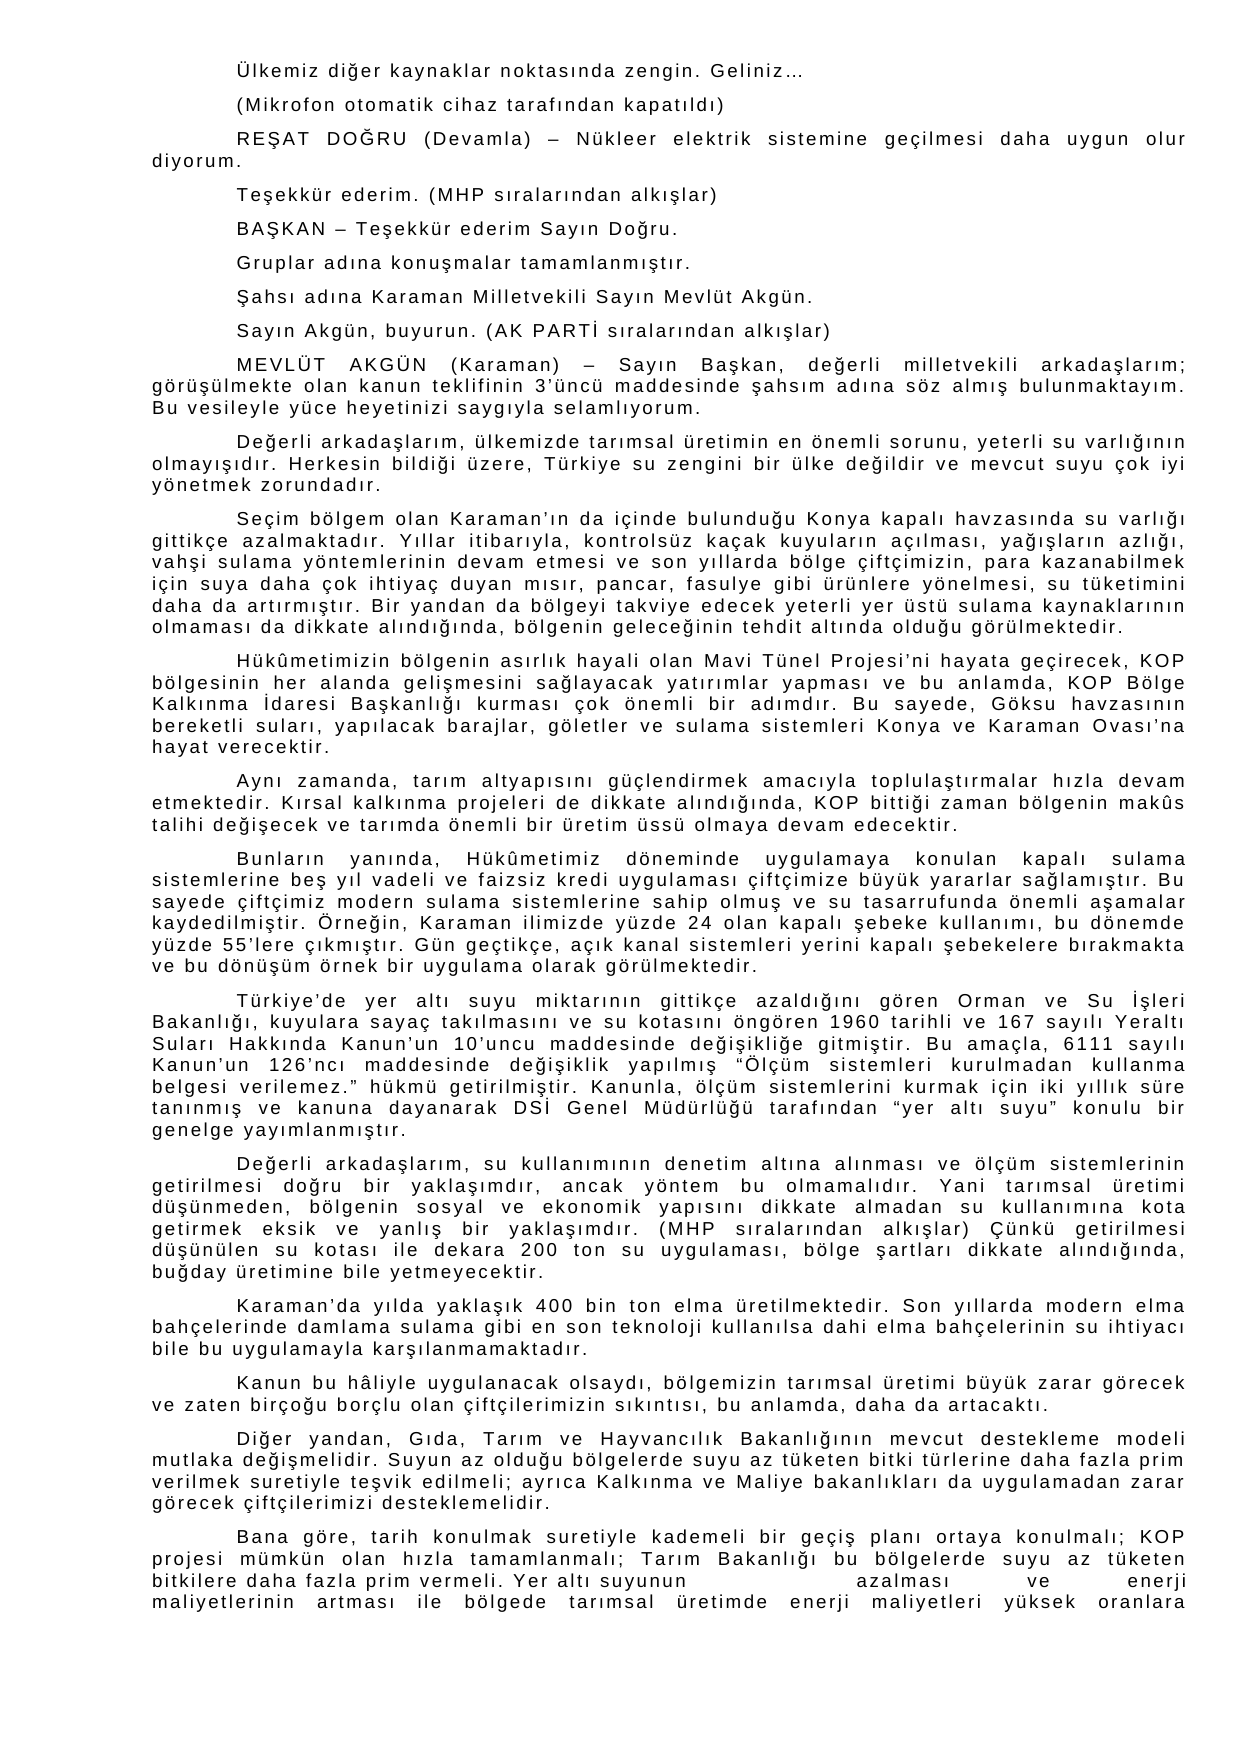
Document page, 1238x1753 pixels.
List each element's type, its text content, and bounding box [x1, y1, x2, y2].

text Aynı zamanda, tarım altyapısını güçlendirmek amacıyla toplulaştırmalar hızla devam etmektedir. Kırsal kalkınma projeleri de dikkate alındığında, KOP bittiği zaman bölgenin makûs talihi değişecek ve tarımda önemli bir üretim üssü olmaya devam edecektir. [152, 770, 1186, 835]
text BAŞKAN – Teşekkür ederim Sayın Doğru. [152, 217, 1186, 239]
text Türkiye’de yer altı suyu miktarının gittikçe azaldığını gören Orman ve Su İşleri Bakanlığı, kuyulara sayaç takılmasını ve su kotasını öngören 1960 tarihli ve 167 sayılı Yeraltı Suları Hakkında Kanun’un 10’uncu maddesinde değişikliğe gitmiştir. Bu amaçla, 6111 sayılı Kanun’un 126’ncı maddesinde değişiklik yapılmış “Ölçüm sistemleri kurulmadan kullanma belgesi verilemez.” hükmü getirilmiştir. Kanunla, ölçüm sistemlerini kurmak için iki yıllık süre tanınmış ve kanuna dayanarak DSİ Genel Müdürlüğü tarafından “yer altı suyu” konulu bir genelge yayımlanmıştır. [152, 989, 1186, 1140]
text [152, 1526, 1186, 1612]
text Kanun bu hâliyle uygulanacak olsaydı, bölgemizin tarımsal üretimi büyük zarar görecek ve zaten birçoğu borçlu olan çiftçilerimizin sıkıntısı, bu anlamda, daha da artacaktı. [152, 1372, 1186, 1415]
text Diğer yandan, Gıda, Tarım ve Hayvancılık Bakanlığının mevcut destekleme modeli mutlaka değişmelidir. Suyun az olduğu bölgelerde suyu az tüketen bitki türlerine daha fazla prim verilmek suretiyle teşvik edilmeli; ayrıca Kalkınma ve Maliye bakanlıkları da uygulamadan zarar görecek çiftçilerimizi desteklemelidir. [152, 1427, 1186, 1514]
text Ülkemiz diğer kaynaklar noktasında zengin. Geliniz… [152, 60, 1186, 81]
text Gruplar adına konuşmalar tamamlanmıştır. [152, 252, 1186, 273]
text (Mikrofon otomatik cihaz tarafından kapatıldı) [152, 94, 1186, 115]
text Seçim bölgem olan Karaman’ın da içinde bulunduğu Konya kapalı havzasında su varlığı gittikçe azalmaktadır. Yıllar itibarıyla, kontrolsüz kaçak kuyuların açılması, yağışların azlığı, vahşi sulama yöntemlerinin devam etmesi ve son yıllarda bölge çiftçimizin, para kazanabilmek için suya daha çok ihtiyaç duyan mısır, pancar, fasulye gibi ürünlere yönelmesi, su tüketimini daha da artırmıştır. Bir yandan da bölgeyi takviye edecek yeterli yer üstü sulama kaynaklarının olmaması da dikkate alındığında, bölgenin geleceğinin tehdit altında olduğu görülmektedir. [152, 508, 1186, 637]
text Değerli arkadaşlarım, ülkemizde tarımsal üretimin en önemli sorunu, yeterli su varlığının olmayışıdır. Herkesin bildiği üzere, Türkiye su zengini bir ülke değildir ve mevcut suyu çok iyi yönetmek zorundadır. [152, 431, 1186, 496]
text Sayın Akgün, buyurun. (AK PARTİ sıralarından alkışlar) [152, 320, 1186, 341]
text MEVLÜT AKGÜN (Karaman) – Sayın Başkan, değerli milletvekili arkadaşlarım; görüşülmekte olan kanun teklifinin 3’üncü maddesinde şahsım adına söz almış bulunmaktayım. Bu vesileyle yüce heyetinizi saygıyla selamlıyorum. [152, 354, 1186, 418]
text Hükûmetimizin bölgenin asırlık hayali olan Mavi Tünel Projesi’ni hayata geçirecek, KOP bölgesinin her alanda gelişmesini sağlayacak yatırımlar yapması ve bu anlamda, KOP Bölge Kalkınma İdaresi Başkanlığı kurması çok önemli bir adımdır. Bu sayede, Göksu havzasının bereketli suları, yapılacak barajlar, göletler ve sulama sistemleri Konya ve Karaman Ovası’na hayat verecektir. [152, 650, 1186, 758]
text Teşekkür ederim. (MHP sıralarından alkışlar) [152, 183, 1186, 205]
text Karaman’da yılda yaklaşık 400 bin ton elma üretilmektedir. Son yıllarda modern elma bahçelerinde damlama sulama gibi en son teknoloji kullanılsa dahi elma bahçelerinin su ihtiyacı bile bu uygulamayla karşılanmamaktadır. [152, 1295, 1186, 1359]
text Değerli arkadaşlarım, su kullanımının denetim altına alınması ve ölçüm sistemlerinin getirilmesi doğru bir yaklaşımdır, ancak yöntem bu olmamalıdır. Yani tarımsal üretimi düşünmeden, bölgenin sosyal ve ekonomik yapısını dikkate almadan su kullanımına kota getirmek eksik ve yanlış bir yaklaşımdır. (MHP sıralarından alkışlar) Çünkü getirilmesi düşünülen su kotası ile dekara 200 ton su uygulaması, bölge şartları dikkate alındığında, buğday üretimine bile yetmeyecektir. [152, 1153, 1186, 1282]
text REŞAT DOĞRU (Devamla) – Nükleer elektrik sistemine geçilmesi daha uygun olur diyorum. [152, 128, 1186, 171]
text Şahsı adına Karaman Milletvekili Sayın Mevlüt Akgün. [152, 286, 1186, 307]
text Bunların yanında, Hükûmetimiz döneminde uygulamaya konulan kapalı sulama sistemlerine beş yıl vadeli ve faizsiz kredi uygulaması çiftçimize büyük yararlar sağlamıştır. Bu sayede çiftçimiz modern sulama sistemlerine sahip olmuş ve su tasarrufunda önemli aşamalar kaydedilmiştir. Örneğin, Karaman ilimizde yüzde 24 olan kapalı şebeke kullanımı, bu dönemde yüzde 55’lere çıkmıştır. Gün geçtikçe, açık kanal sistemleri yerini kapalı şebekelere bırakmakta ve bu dönüşüm örnek bir uygulama olarak görülmektedir. [152, 847, 1186, 977]
